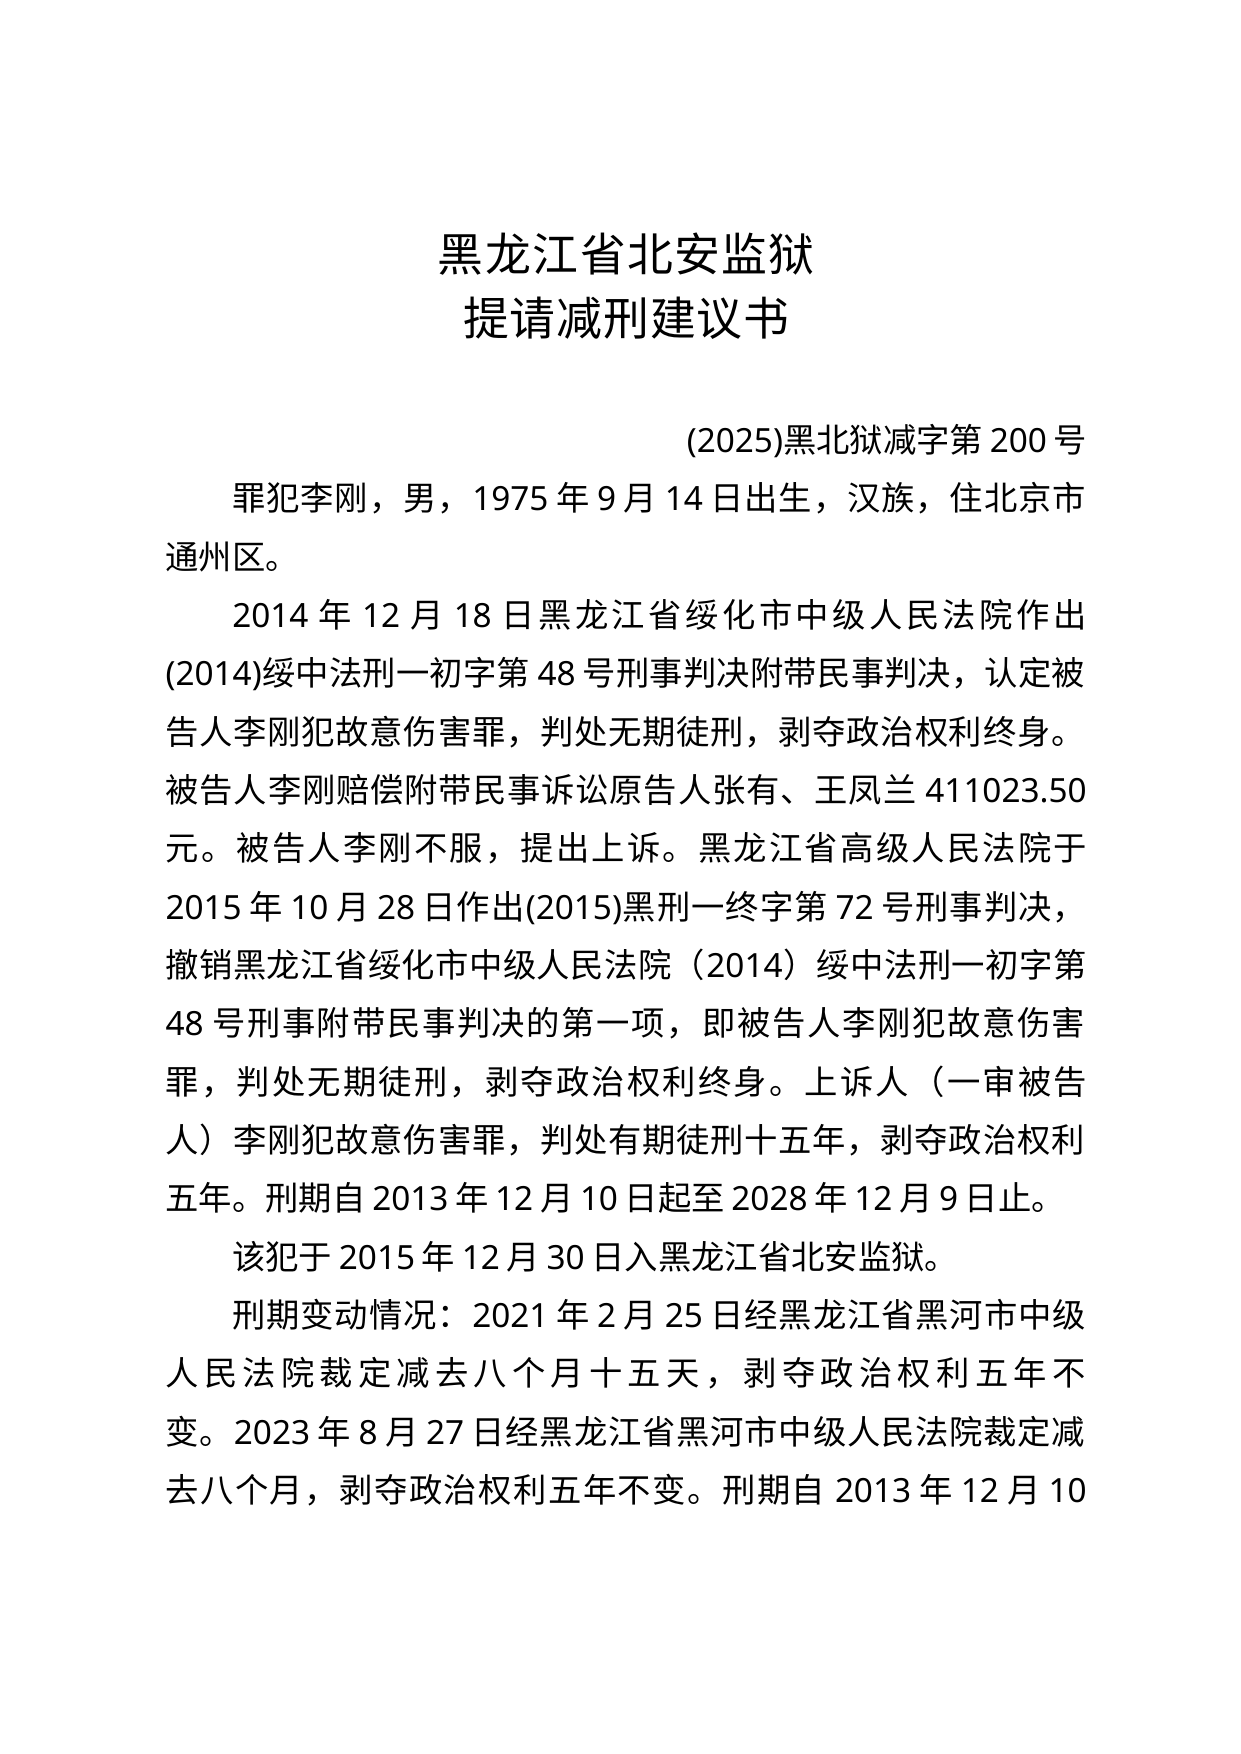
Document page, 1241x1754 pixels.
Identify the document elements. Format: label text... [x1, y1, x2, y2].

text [165, 1281, 1087, 1514]
text 2014年12月18日黑龙江省绥化市中级人民法院作出(2014)绥中法刑一初字第48号刑事判决附带民事判决，认定被告人李刚犯故意伤害罪，判处无期徒刑，剥夺政治权利终身。被告人李刚赔偿附带民事诉讼原告人张有、王凤兰411023.50元。被告人李刚不服，提出上诉。黑龙江省高级人民法院于2015年10月28日作出(2015)黑刑一终字第72号刑事判决，撤销黑龙江省绥化市中级人民法院（2014）绥中法刑一初字第48号刑事附带民事判决的第一项，即被告人李刚犯故意伤害罪，判处无期徒刑，剥夺政治权利终身。上诉人（一审被告人）李刚犯故意伤害罪，判处有期徒刑十五年，剥夺政治权利五年。刑期自2013年12月10日起至2028年12月9日止。 [165, 581, 1087, 1222]
text 黑龙江省北安监狱 [165, 224, 1087, 283]
text 该犯于2015年12月30日入黑龙江省北安监狱。 [165, 1222, 1087, 1281]
text (2025)黑北狱减字第200号 [165, 406, 1087, 464]
text 罪犯李刚，男，1975年9月14日出生，汉族，住北京市通州区。 [165, 464, 1087, 581]
text 提请减刑建议书 [165, 289, 1087, 347]
